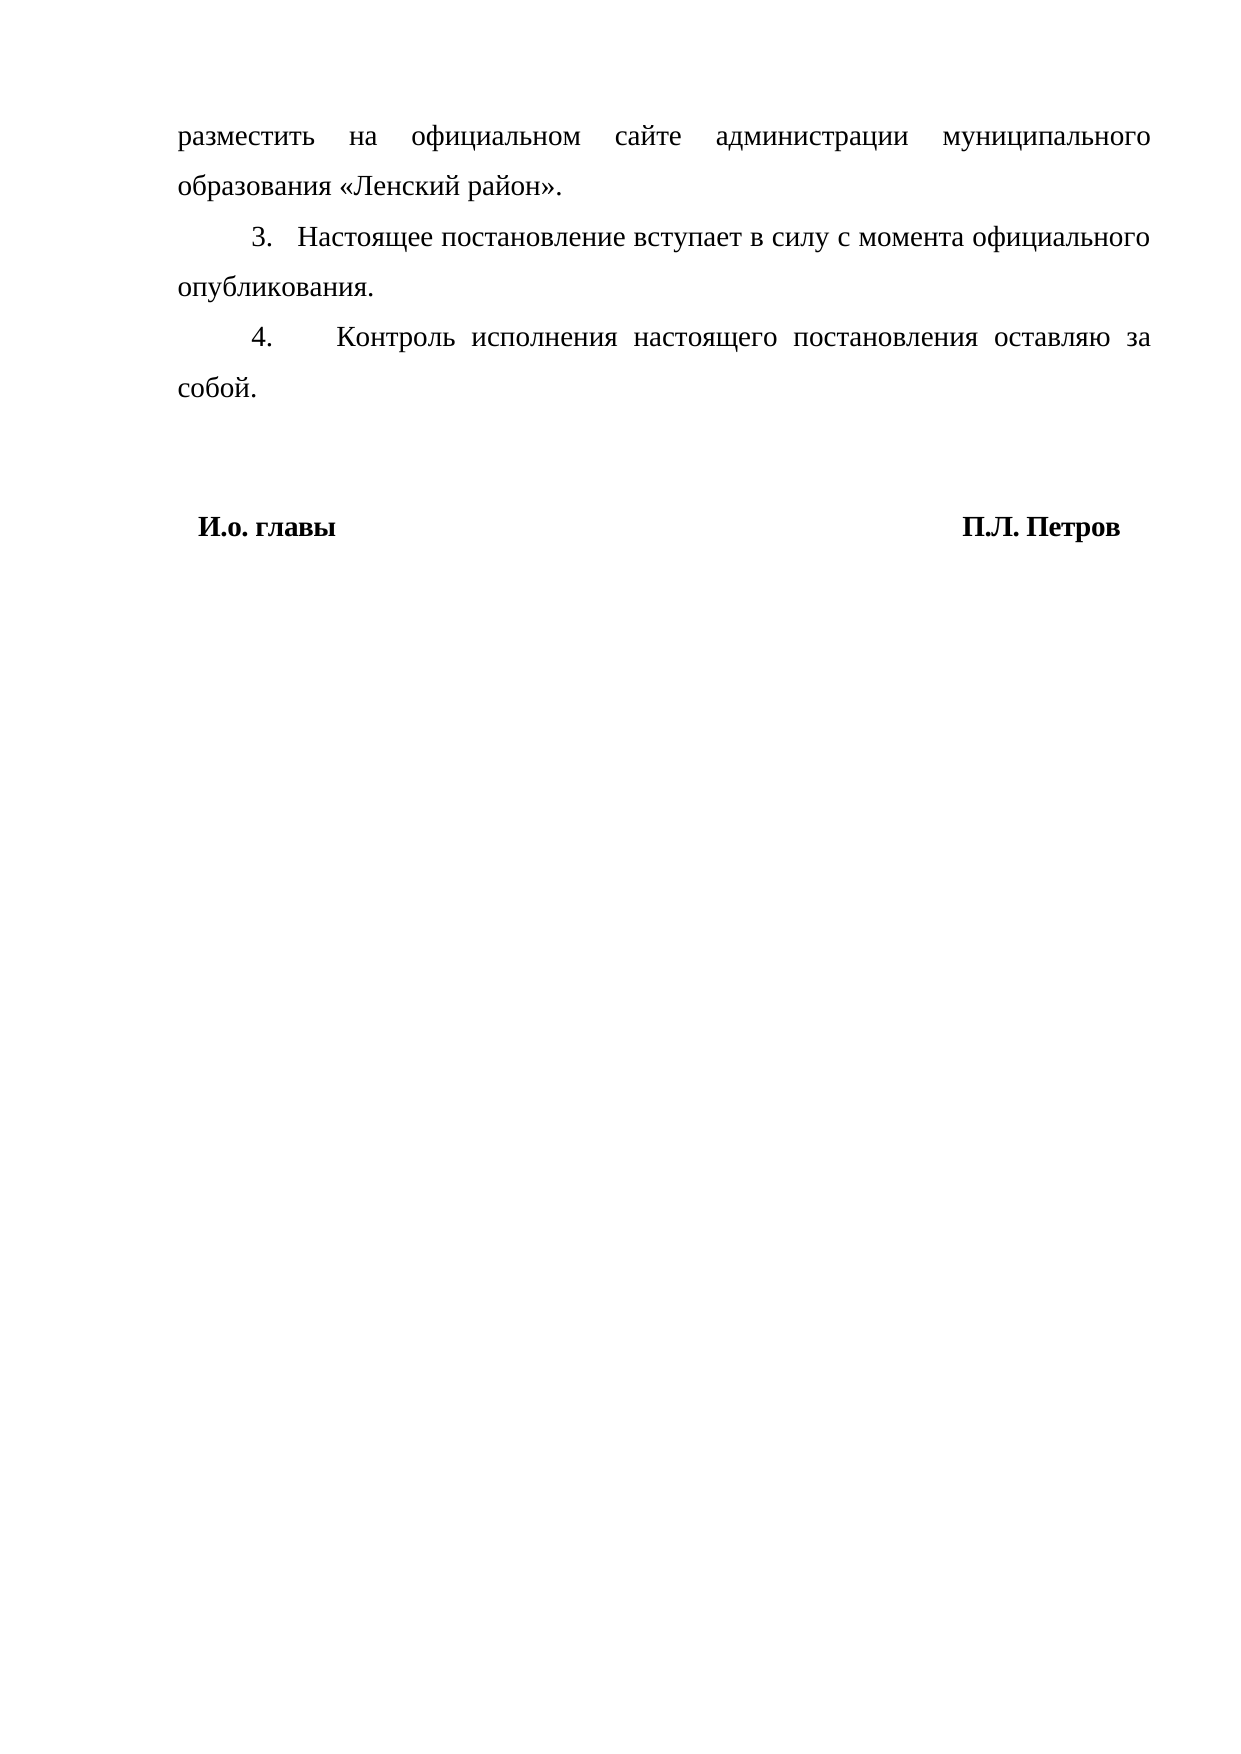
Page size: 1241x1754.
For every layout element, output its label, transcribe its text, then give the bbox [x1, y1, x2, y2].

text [177, 118, 1152, 202]
text 3. Настоящее постановление вступает в силу с момента официального опубликования. [177, 219, 1152, 303]
text И.о. главы П.Л. Петров [177, 509, 1152, 542]
text 4. Контроль исполнения настоящего постановления оставляю за собой. [177, 319, 1152, 403]
